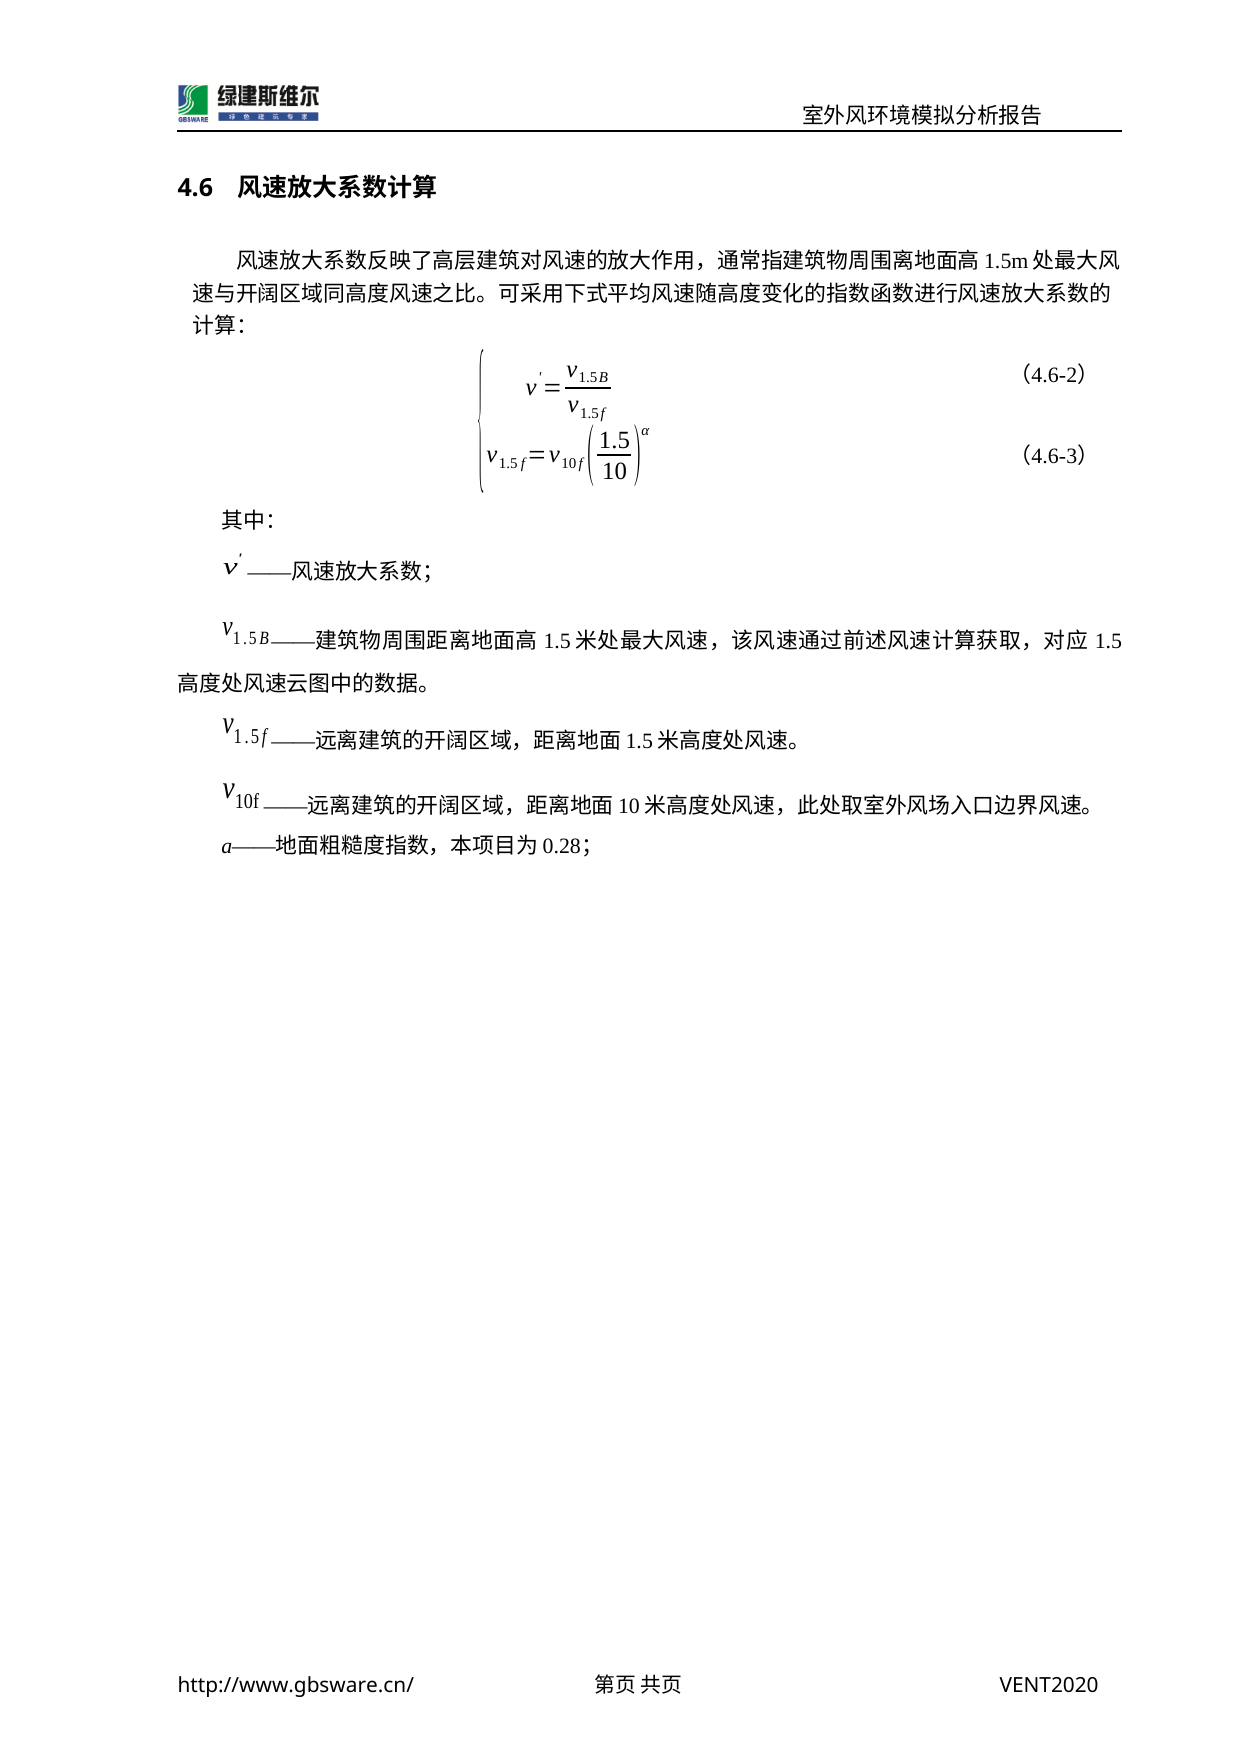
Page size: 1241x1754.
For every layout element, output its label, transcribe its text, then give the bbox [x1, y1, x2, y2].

text 其中： [177, 503, 1122, 535]
text ——建筑物周围距离地面高1.5米处最大风速，该风速通过前述风速计算获取，对应1.5高度处风速云图中的数据。 [177, 600, 1122, 698]
table_header [166, 340, 919, 503]
picture [177, 82, 320, 124]
text ——远离建筑的开阔区域，距离地面1.5米高度处风速。 [177, 698, 1122, 763]
text ——远离建筑的开阔区域，距离地面10米高度处风速，此处取室外风场入口边界风速。 [177, 763, 1122, 828]
text a——地面粗糙度指数，本项目为0.28； [177, 828, 1122, 860]
text ——风速放大系数； [177, 535, 1122, 600]
subtitle 风速放大系数计算 [177, 153, 1122, 218]
text 风速放大系数反映了高层建筑对风速的放大作用，通常指建筑物周围离地面高1.5m处最大风速与开阔区域同高度风速之比。可采用下式平均风速随高度变化的指数函数进行风速放大系数的计算： [192, 243, 1122, 340]
